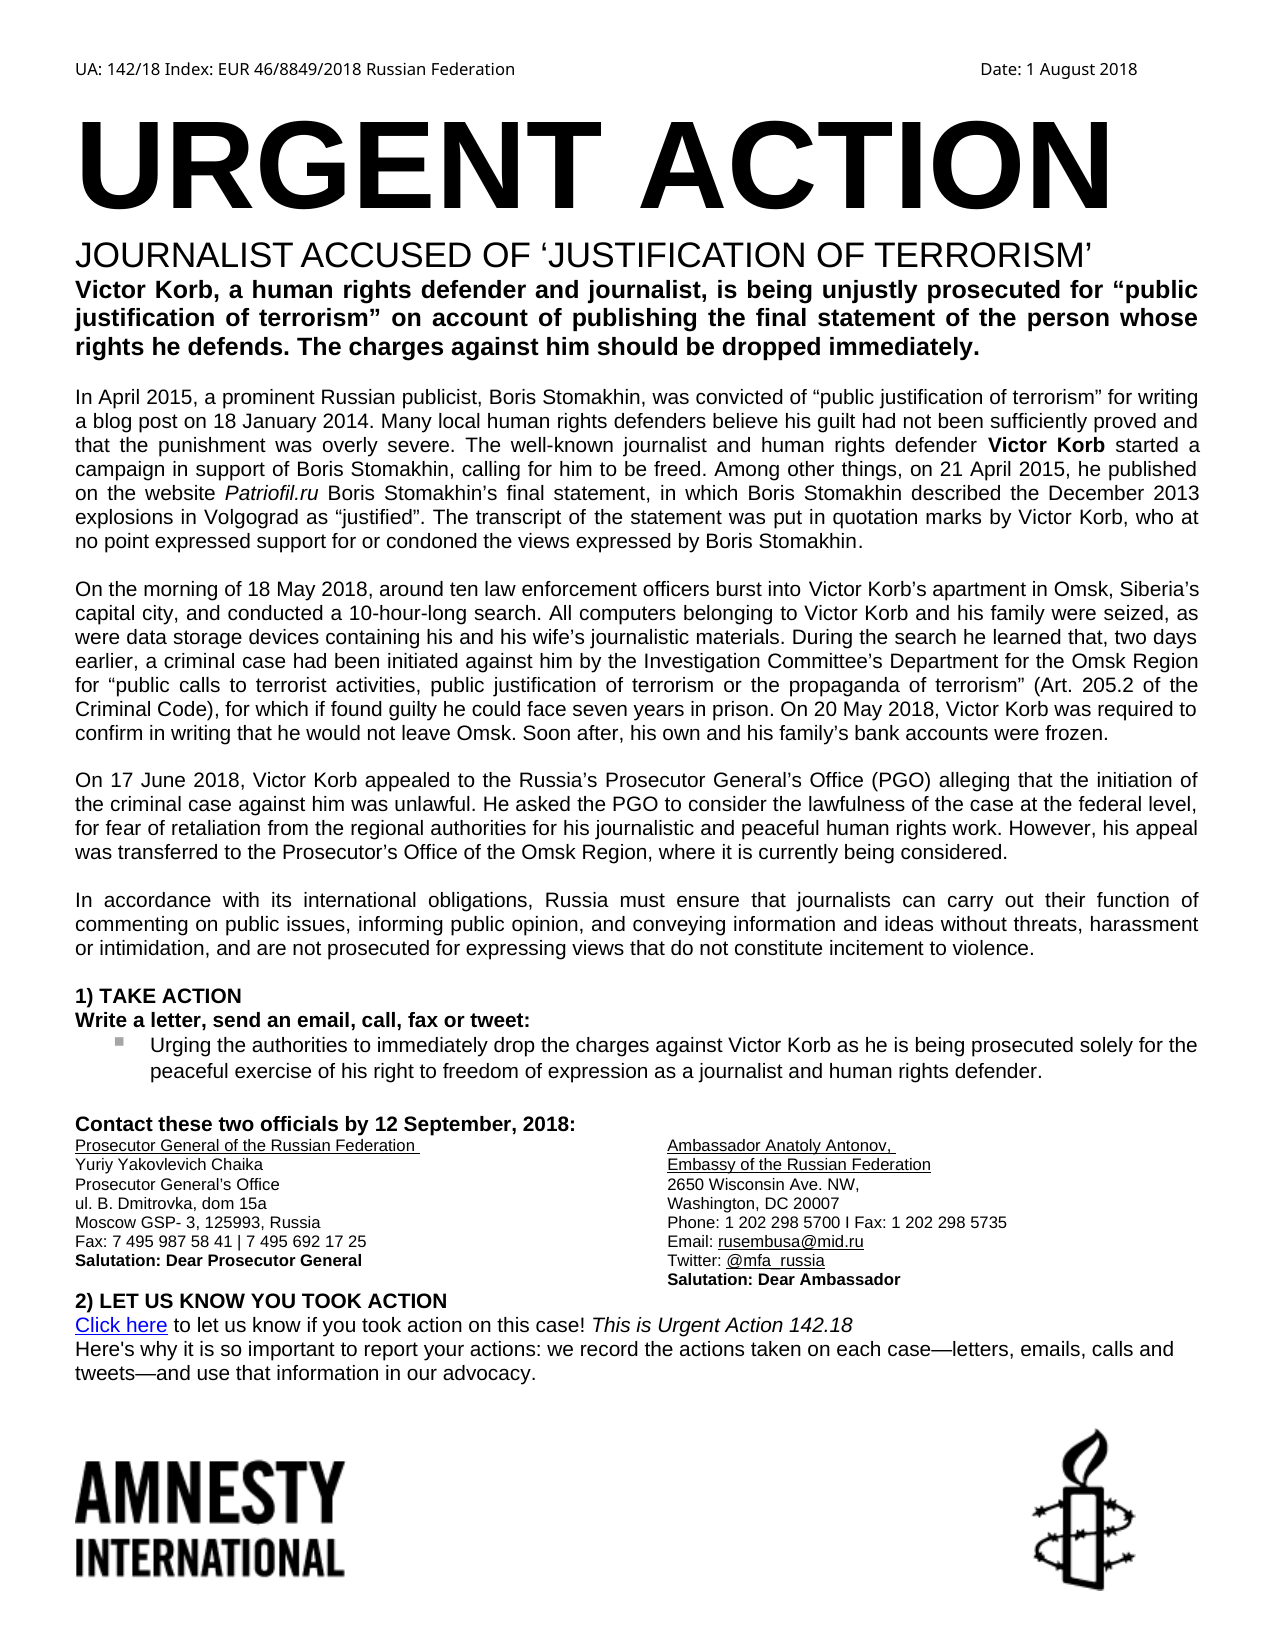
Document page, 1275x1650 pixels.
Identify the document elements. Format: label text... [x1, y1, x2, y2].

text Click here to let us know if you took action on this case! This is Urgent Action 142.18 [75, 1313, 1200, 1337]
text Yuriy Yakovlevich Chaika [75, 1155, 608, 1174]
text ul. B. Dmitrovka, dom 15a [75, 1193, 608, 1213]
text Phone: 1 202 298 5700 I Fax: 1 202 298 5735 [667, 1213, 1200, 1232]
text Ambassador Anatoly Antonov, Embassy of the Russian Federation [667, 1136, 1200, 1174]
text 2650 Wisconsin Ave. NW, Washington, DC 20007 [667, 1174, 1200, 1213]
text Salutation: Dear Ambassador [667, 1270, 1200, 1289]
list Urging the authorities to immediately drop the charges against Victor Korb as he is being prosecuted solely for the peaceful exercise of his right to freedom of expression as a journalist and human rights defender. [112, 1032, 1200, 1083]
text On the morning of 18 May 2018, around ten law enforcement officers burst into Victor Korb’s apartment in Omsk, Siberia’s capital city, and conducted a 10-hour-long search. All computers belonging to Victor Korb and his family were seized, as were data storage devices containing his and his wife’s journalistic materials. During the search he learned that, two days earlier, a criminal case had been initiated against him by the Investigation Committee’s Department for the Omsk Region for “public calls to terrorist activities, public justification of terrorism or the propaganda of terrorism” (Art. 205.2 of the Criminal Code), for which if found guilty he could face seven years in prison. On 20 May 2018, Victor Korb was required to confirm in writing that he would not leave Omsk. Soon after, his own and his family’s bank accounts were frozen. [75, 577, 1200, 744]
text 2) LET US KNOW YOU TOOK ACTION [75, 1289, 1200, 1313]
text In accordance with its international obligations, Russia must ensure that journalists can carry out their function of commenting on public issues, informing public opinion, and conveying information and ideas without threats, harassment or intimidation, and are not prosecuted for expressing views that do not constitute incitement to violence. [75, 888, 1200, 960]
text Here's why it is so important to report your actions: we record the actions taken on each case—letters, emails, calls and tweets—and use that information in our advocacy. [75, 1337, 1200, 1385]
picture [75, 1428, 1136, 1591]
text 1) TAKE ACTION [75, 984, 1200, 1008]
text In April 2015, a prominent Russian publicist, Boris Stomakhin, was convicted of “public justification of terrorism” for writing a blog post on 18 January 2014. Many local human rights defenders believe his guilt had not been sufficiently proved and that the punishment was overly severe. The well-known journalist and human rights defender Victor Korb started a campaign in support of Boris Stomakhin, calling for him to be freed. Among other things, on 21 April 2015, he published on the website Patriofil.ru Boris Stomakhin’s final statement, in which Boris Stomakhin described the December 2013 explosions in Volgograd as “justified”. The transcript of the statement was put in quotation marks by Victor Korb, who at no point expressed support for or condoned the views expressed by Boris Stomakhin. [75, 385, 1200, 553]
text Write a letter, send an email, call, fax or tweet: [75, 1008, 1200, 1032]
text Twitter: @mfa_russia [667, 1251, 1200, 1270]
text Fax: 7 495 987 58 41 | 7 495 692 17 25 [75, 1232, 608, 1251]
subtitle URGENT ACTION [75, 109, 1200, 234]
text Salutation: Dear Prosecutor General [75, 1251, 608, 1270]
subtitle Contact these two officials by 12 September, 2018: [75, 1112, 1200, 1136]
text Victor Korb, a human rights defender and journalist, is being unjustly prosecuted for “public justification of terrorism” on account of publishing the final statement of the person whose rights he defends. The charges against him should be dropped immediately. [75, 275, 1200, 361]
text Email: rusembusa@mid.ru [667, 1232, 1200, 1251]
text On 17 June 2018, Victor Korb appealed to the Russia’s Prosecutor General’s Office (PGO) alleging that the initiation of the criminal case against him was unlawful. He asked the PGO to consider the lawfulness of the case at the federal level, for fear of retaliation from the regional authorities for his journalistic and peaceful human rights work. However, his appeal was transferred to the Prosecutor’s Office of the Omsk Region, where it is currently being considered. [75, 768, 1200, 864]
text Prosecutor General’s Office [75, 1174, 608, 1193]
text journalist accused of ‘justification of terrorism’ [75, 234, 1200, 275]
text Prosecutor General of the Russian Federation [75, 1136, 608, 1155]
text Moscow GSP- 3, 125993, Russia [75, 1213, 608, 1232]
